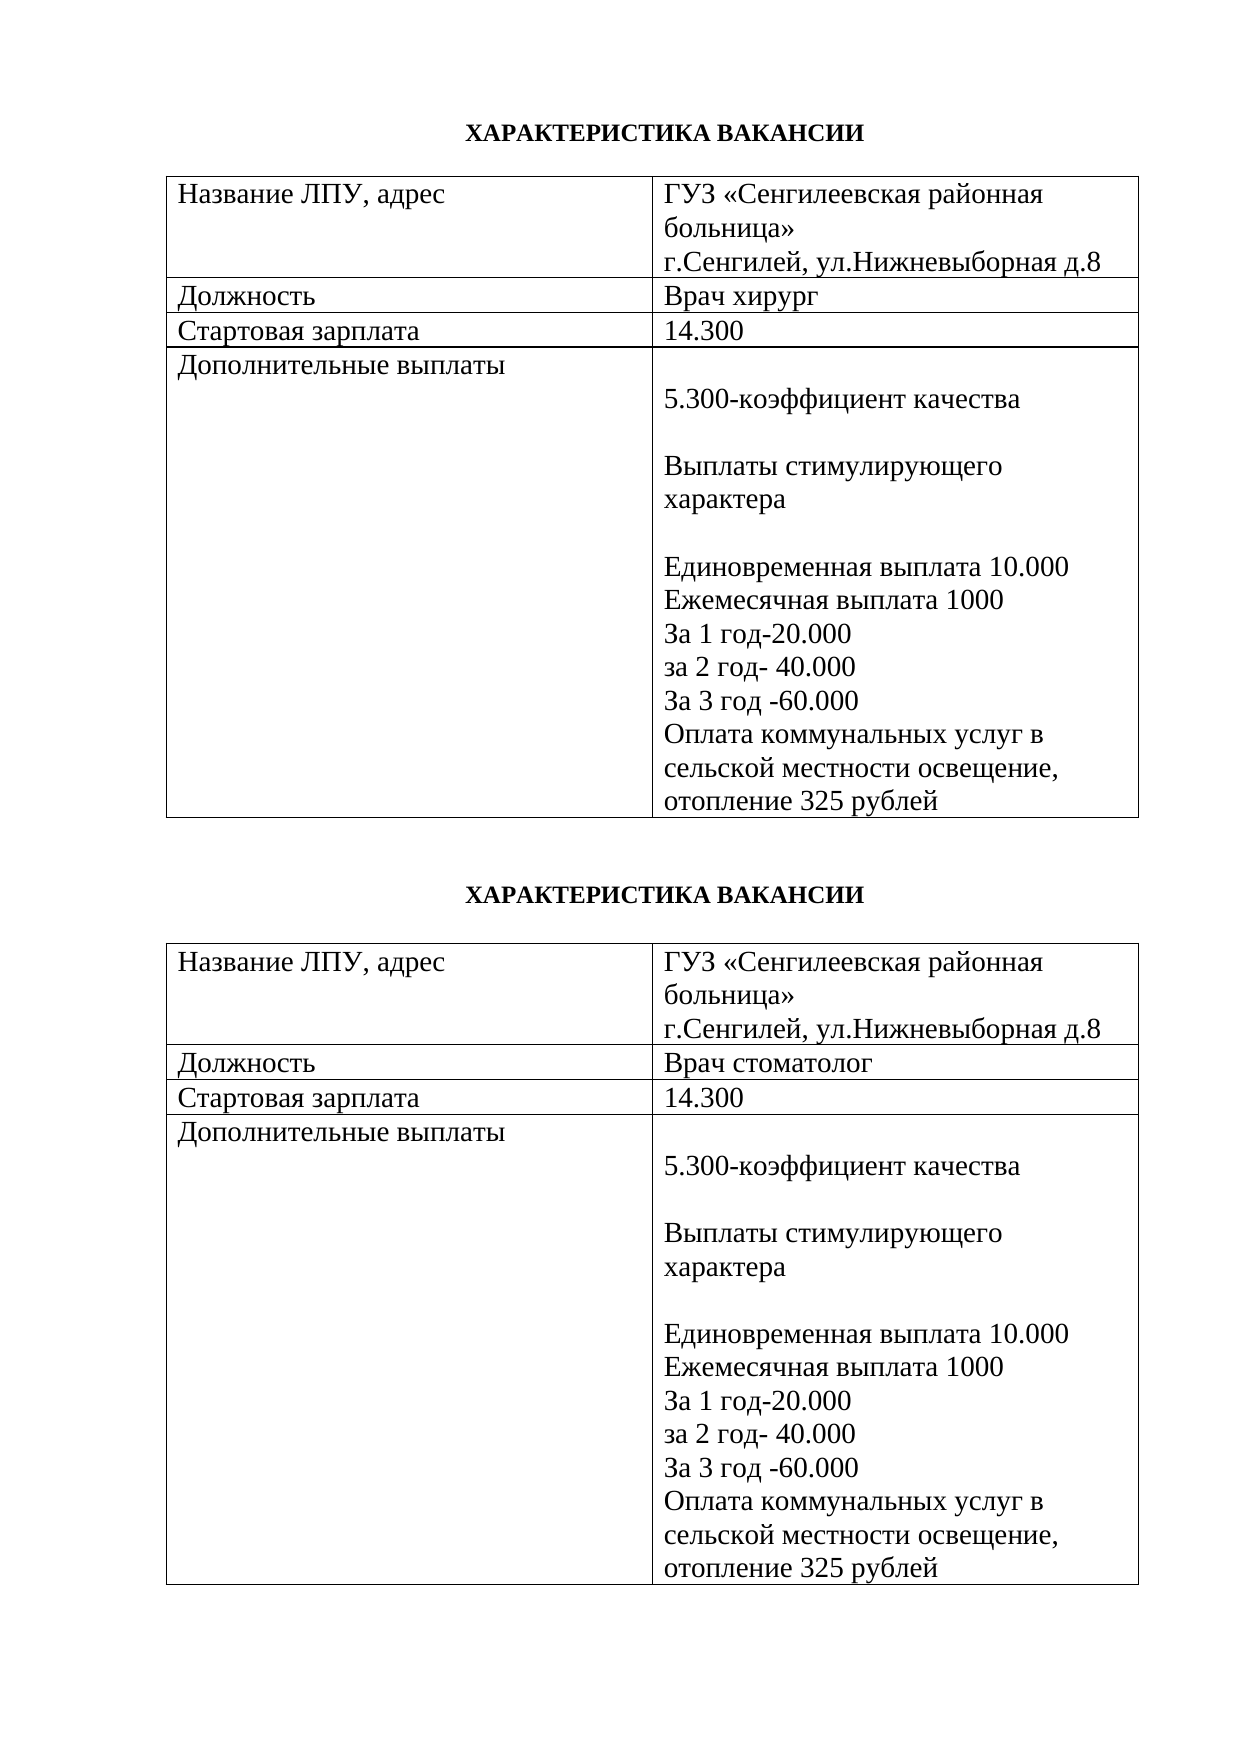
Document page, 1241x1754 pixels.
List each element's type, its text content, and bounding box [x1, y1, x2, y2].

table_header ГУЗ «Сенгилеевская районная больница» г.Сенгилей, ул.Нижневыборная д.8 [653, 177, 1138, 277]
table_cell Стартовая зарплата [167, 313, 652, 346]
table_cell Дополнительные выплаты [167, 1115, 652, 1584]
table_header Название ЛПУ, адрес [167, 944, 652, 1044]
table_cell 14.300 [653, 313, 1138, 346]
table_header ГУЗ «Сенгилеевская районная больница» г.Сенгилей, ул.Нижневыборная д.8 [653, 944, 1138, 1044]
table_cell Должность [167, 278, 652, 312]
text ХАРАКТЕРИСТИКА ВАКАНСИИ [177, 880, 1152, 909]
table_cell 14.300 [653, 1080, 1138, 1113]
table_header Название ЛПУ, адрес [167, 177, 652, 277]
table_cell Дополнительные выплаты [167, 348, 652, 817]
table_cell Врач хирург [653, 278, 1138, 312]
table_cell Должность [167, 1045, 652, 1079]
table_cell 5.300-коэффициент качества Выплаты стимулирующего характера Единовременная выплата 10.000 Ежемесячная выплата 1000 За 1 год-20.000 за 2 год- 40.000 За 3 год -60.000 Оплата коммунальных услуг в сельской местности освещение, отопление 325 рублей [653, 348, 1138, 817]
table_cell Врач стоматолог [653, 1045, 1138, 1079]
text ХАРАКТЕРИСТИКА ВАКАНСИИ [177, 118, 1152, 147]
table_cell 5.300-коэффициент качества Выплаты стимулирующего характера Единовременная выплата 10.000 Ежемесячная выплата 1000 За 1 год-20.000 за 2 год- 40.000 За 3 год -60.000 Оплата коммунальных услуг в сельской местности освещение, отопление 325 рублей [653, 1115, 1138, 1584]
table_cell Стартовая зарплата [167, 1080, 652, 1113]
